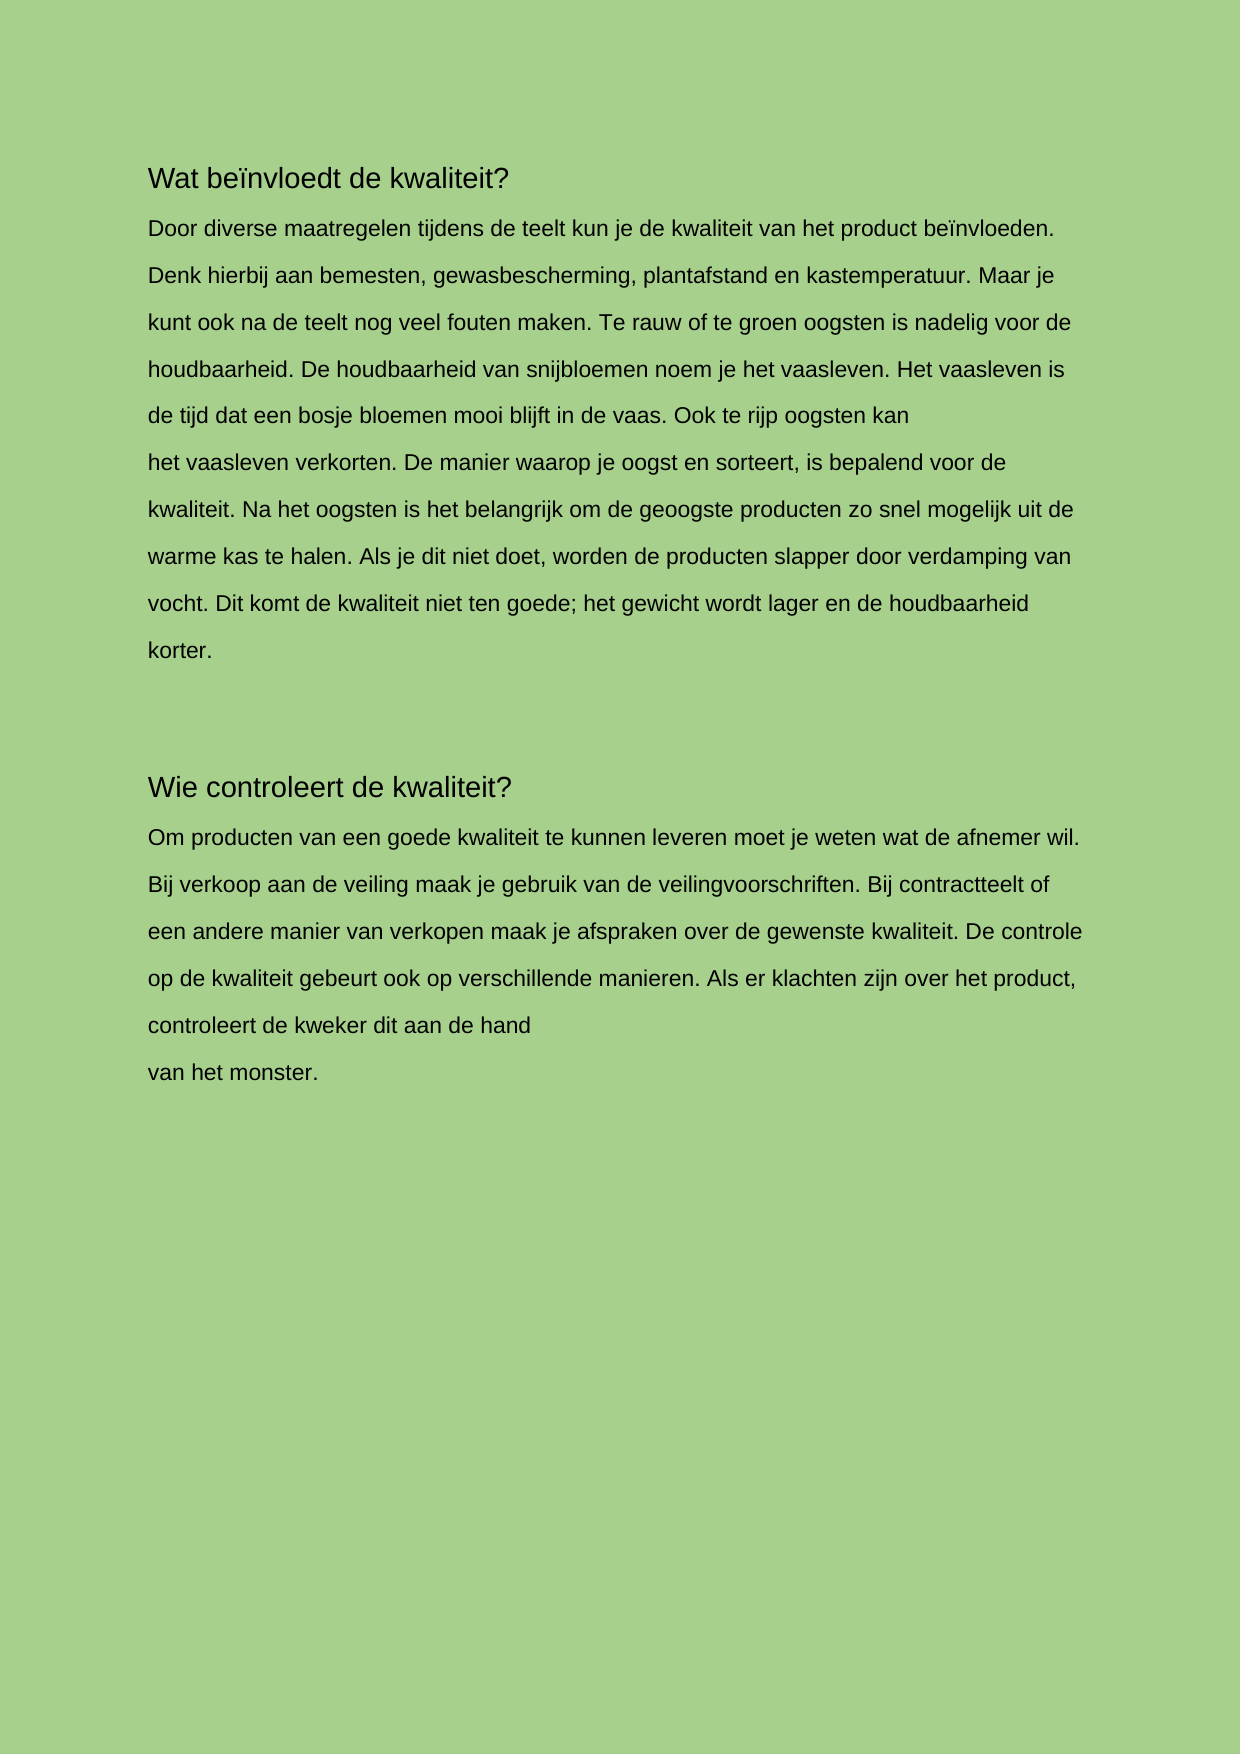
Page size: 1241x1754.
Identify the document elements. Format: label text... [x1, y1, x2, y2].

text Wat beïnvloedt de kwaliteit? Door diverse maatregelen tijdens de teelt kun je de kwaliteit van het product beïnvloeden. Denk hierbij aan bemesten, gewasbescherming, plantafstand en kastemperatuur. Maar je kunt ook na de teelt nog veel fouten maken. Te rauw of te groen oogsten is nadelig voor de houdbaarheid. De houdbaarheid van snijbloemen noem je het vaasleven. Het vaasleven is de tijd dat een bosje bloemen mooi blijft in de vaas. Ook te rijp oogsten kan het vaasleven verkorten. De manier waarop je oogst en sorteert, is bepalend voor de kwaliteit. Na het oogsten is het belangrijk om de geoogste producten zo snel mogelijk uit de warme kas te halen. Als je dit niet doet, worden de producten slapper door verdamping van vocht. Dit komt de kwaliteit niet ten goede; het gewicht wordt lager en de houdbaarheid korter. [148, 148, 1093, 710]
text Wie controleert de kwaliteit? Om producten van een goede kwaliteit te kunnen leveren moet je weten wat de afnemer wil. Bij verkoop aan de veiling maak je gebruik van de veilingvoorschriften. Bij contractteelt of een andere manier van verkopen maak je afspraken over de gewenste kwaliteit. De controle op de kwaliteit gebeurt ook op verschillende manieren. Als er klachten zijn over het product, controleert de kweker dit aan de hand van het monster. [148, 757, 1093, 1273]
